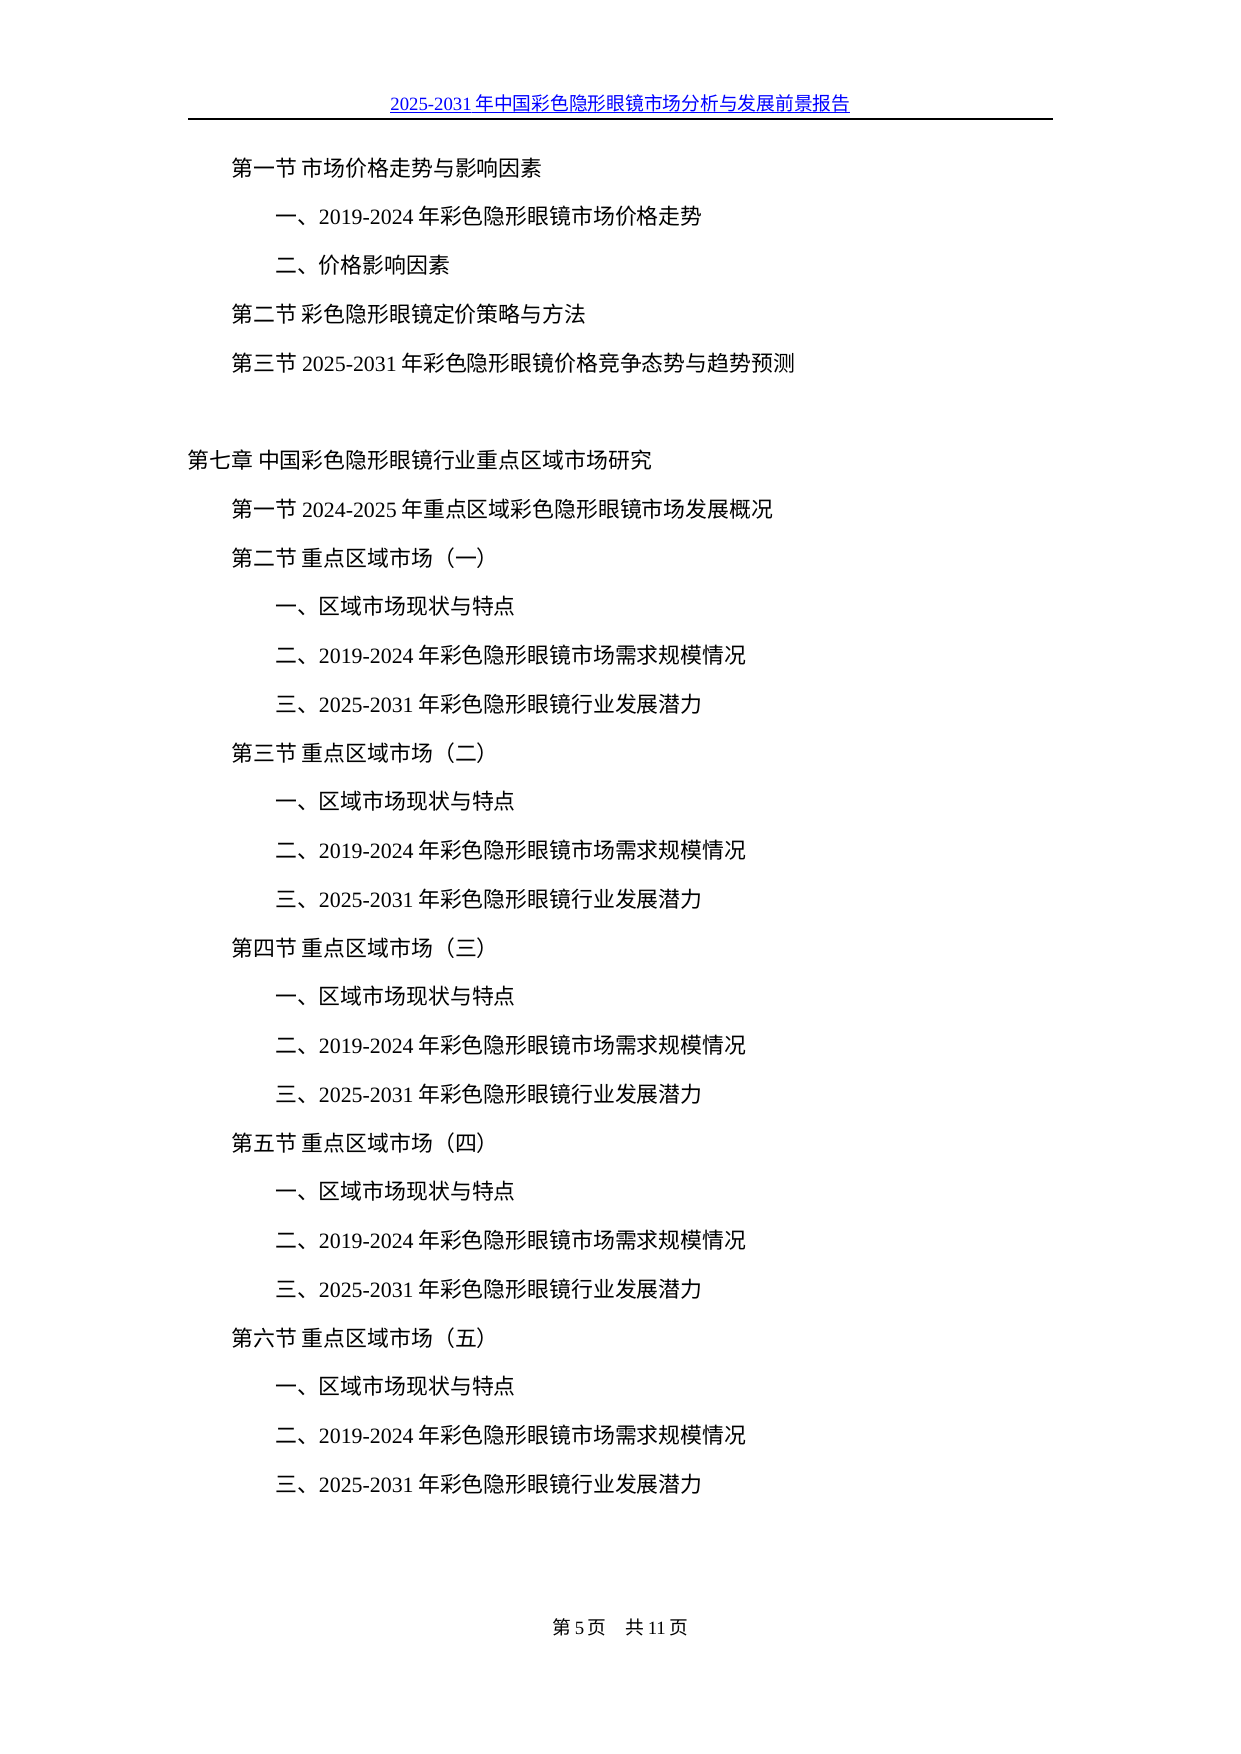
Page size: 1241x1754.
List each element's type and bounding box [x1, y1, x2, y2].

text [187, 150, 1053, 1499]
